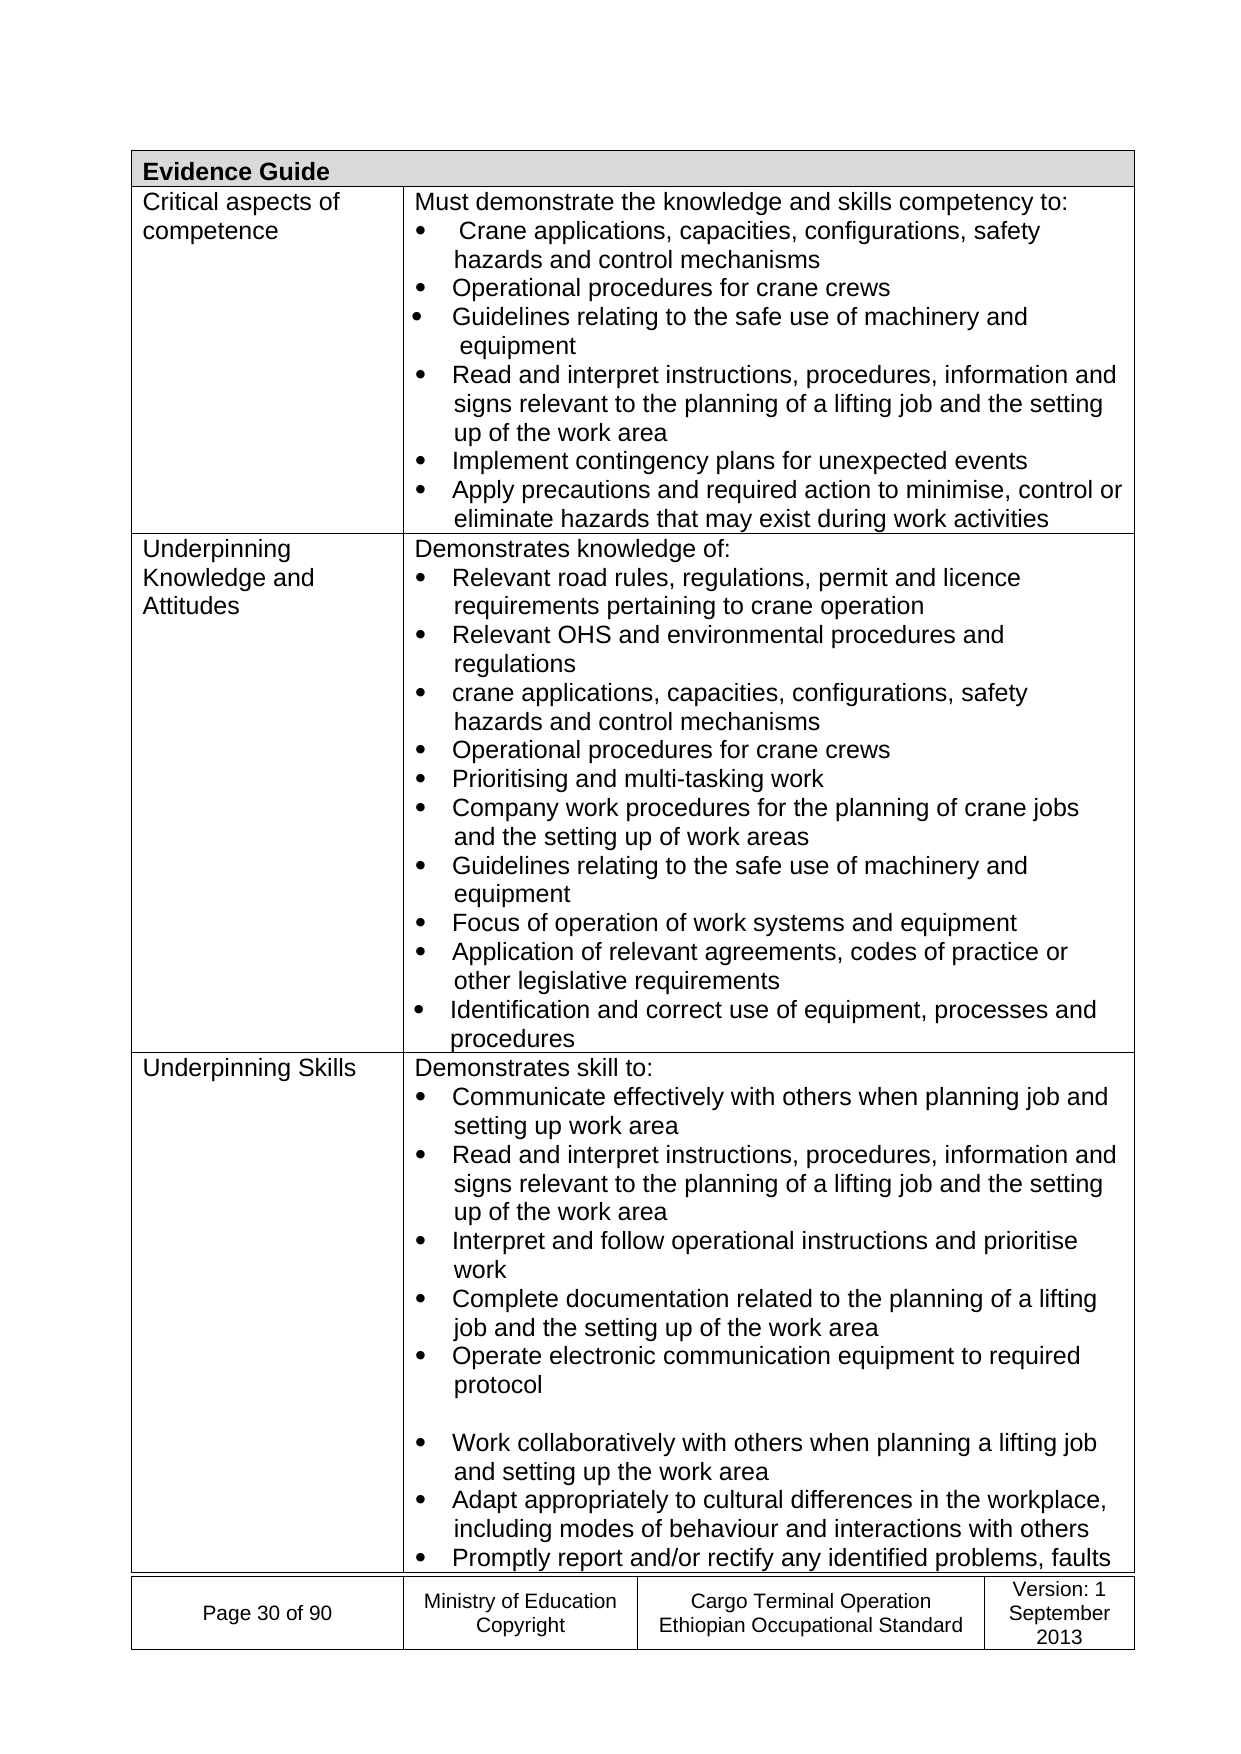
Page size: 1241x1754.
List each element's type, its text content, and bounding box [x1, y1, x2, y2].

table_cell Underpinning Skills [132, 1053, 403, 1572]
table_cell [404, 1053, 1134, 1572]
table_header Evidence Guide [132, 151, 1134, 186]
table_cell Demonstrates knowledge of: Relevant road rules, regulations, permit and licence requirements pertaining to crane operation Relevant OHS and environmental procedures and regulations crane applications, capacities, configurations, safety hazards and control mechanisms Operational procedures for crane crews Prioritising and multi-tasking work Company work procedures for the planning of crane jobs and the setting up of work areas Guidelines relating to the safe use of machinery and equipment Focus of operation of work systems and equipment Application of relevant agreements, codes of practice or other legislative requirements Identification and correct use of equipment, processes and procedures [404, 534, 1134, 1052]
table_cell Critical aspects of competence [132, 187, 403, 533]
table_cell Underpinning Knowledge and Attitudes [132, 534, 403, 1052]
table_cell Must demonstrate the knowledge and skills competency to: Crane applications, capacities, configurations, safety hazards and control mechanisms Operational procedures for crane crews Guidelines relating to the safe use of machinery and equipment Read and interpret instructions, procedures, information and signs relevant to the planning of a lifting job and the setting up of the work area Implement contingency plans for unexpected events Apply precautions and required action to minimise, control or eliminate hazards that may exist during work activities [404, 187, 1134, 533]
